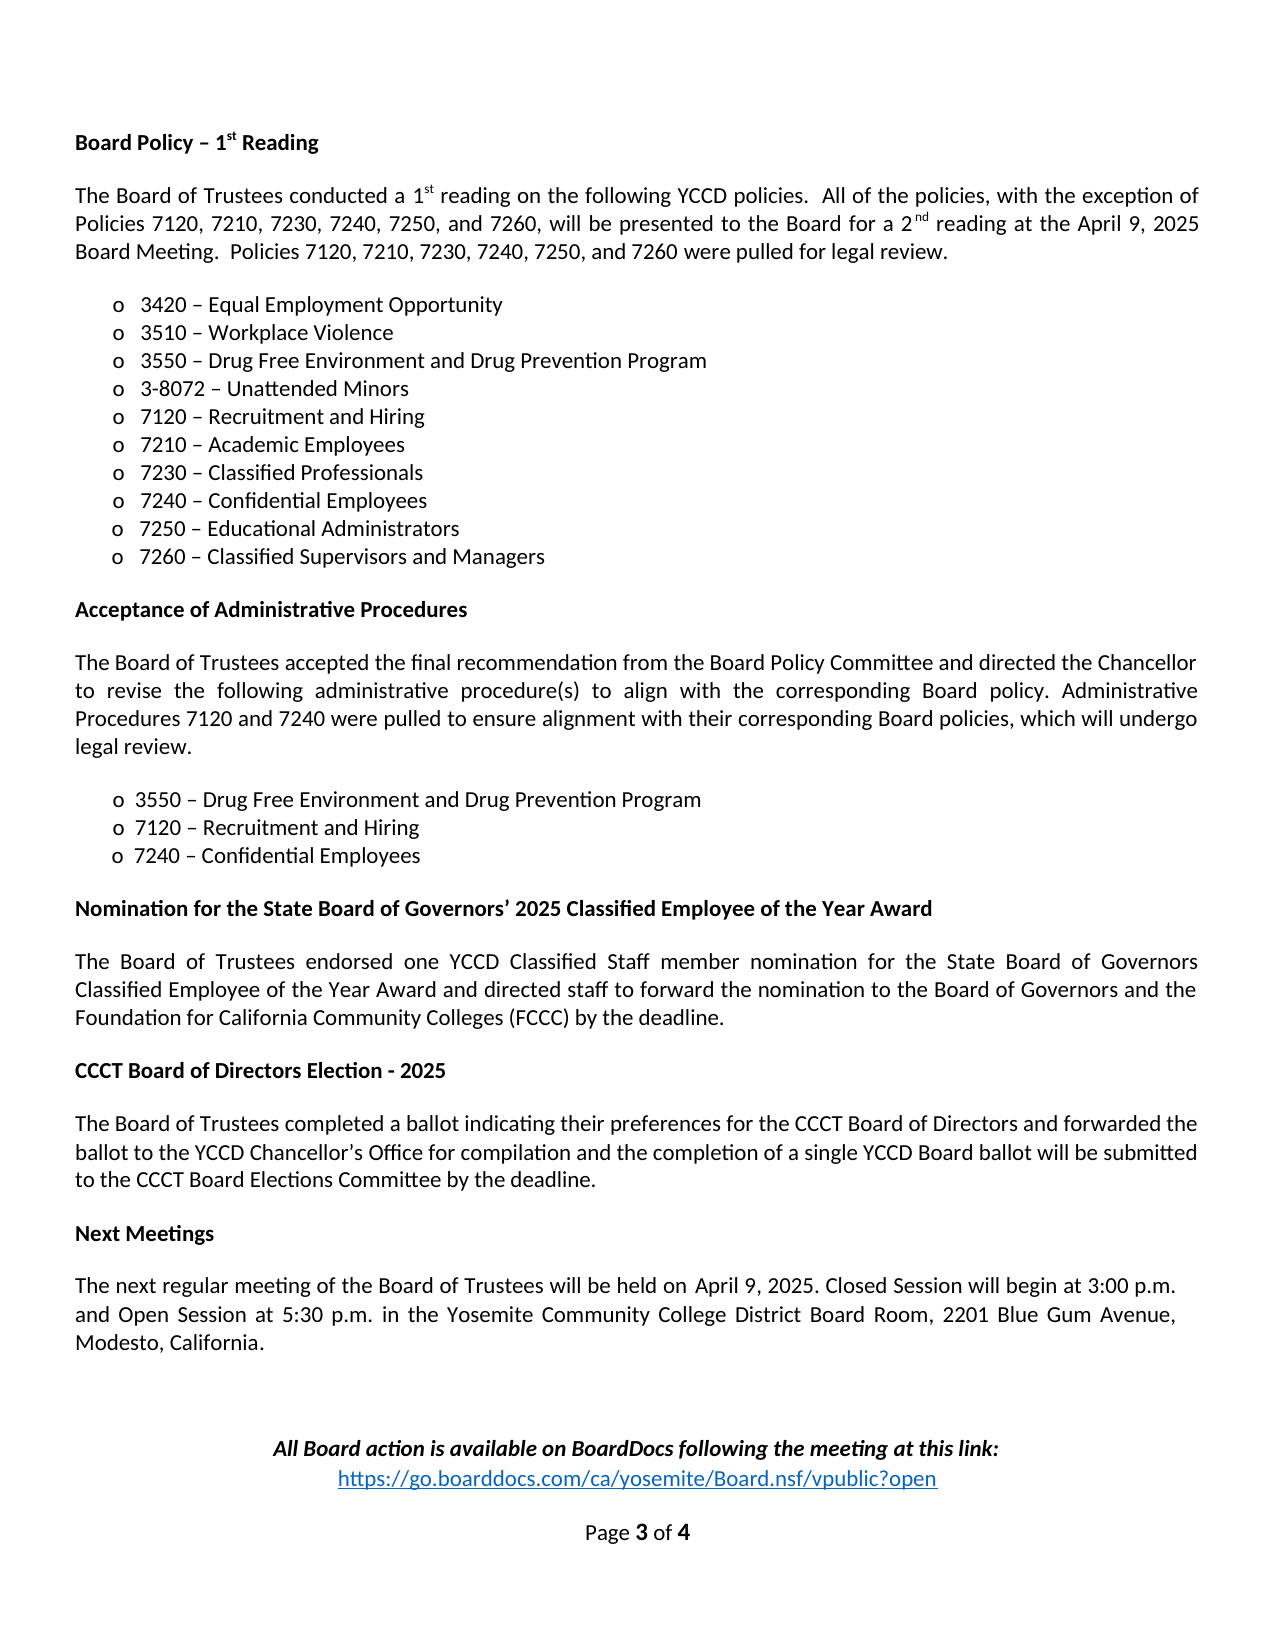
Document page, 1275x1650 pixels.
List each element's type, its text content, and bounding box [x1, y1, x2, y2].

text o 7120 – Recruitment and Hiring [112, 813, 1200, 841]
text o 3510 – Workplace Violence [112, 318, 1200, 346]
list The next regular meeting of the Board of Trustees will be held on April 9, 2025. Closed Session will begin at 3:00 p.m. and Open Session at 5:30 p.m. in the Yosemite Community College District Board Room, 2201 Blue Gum Avenue, Modesto, California. [75, 1272, 1177, 1356]
list Acceptance of Administrative Procedures [75, 595, 1200, 623]
text o 7240 – Confidential Employees [112, 486, 1200, 514]
list The Board of Trustees completed a ballot indicating their preferences for the CCCT Board of Directors and forwarded the ballot to the YCCD Chancellor’s Office for compilation and the completion of a single YCCD Board ballot will be submitted to the CCCT Board Elections Committee by the deadline. [75, 1109, 1200, 1194]
text o 3550 – Drug Free Environment and Drug Prevention Program [112, 346, 1200, 374]
text o 7230 – Classified Professionals [112, 458, 1200, 486]
list Nomination for the State Board of Governors’ 2025 Classified Employee of the Year Award [75, 894, 1200, 922]
list o 7240 – Confidential Employees [75, 841, 1200, 869]
text o 3420 – Equal Employment Opportunity [112, 290, 1200, 318]
list The Board of Trustees conducted a 1st reading on the following YCCD policies. All of the policies, with the exception of Policies 7120, 7210, 7230, 7240, 7250, and 7260, will be presented to the Board for a 2nd reading at the April 9, 2025 Board Meeting. Policies 7120, 7210, 7230, 7240, 7250, and 7260 were pulled for legal review. [75, 181, 1200, 265]
text o 3-8072 – Unattended Minors [112, 374, 1200, 402]
list Next Meetings [75, 1219, 1200, 1247]
list The Board of Trustees accepted the final recommendation from the Board Policy Committee and directed the Chancellor to revise the following administrative procedure(s) to align with the corresponding Board policy. Administrative Procedures 7120 and 7240 were pulled to ensure alignment with their corresponding Board policies, which will undergo legal review. [75, 648, 1200, 760]
list Board Policy – 1st Reading [75, 128, 1200, 156]
list CCCT Board of Directors Election - 2025 [75, 1057, 1200, 1084]
text All Board action is available on BoardDocs following the meeting at this link: https://go.boarddocs.com/ca/yosemite/Board.nsf/vpublic?open [75, 1434, 1200, 1492]
text o 7210 – Academic Employees [112, 430, 1200, 458]
text o 7120 – Recruitment and Hiring [112, 402, 1200, 430]
text o 3550 – Drug Free Environment and Drug Prevention Program [112, 785, 1200, 813]
list o 7260 – Classified Supervisors and Managers [75, 542, 1200, 570]
text o 7250 – Educational Administrators [75, 514, 1200, 542]
list The Board of Trustees endorsed one YCCD Classified Staff member nomination for the State Board of Governors Classified Employee of the Year Award and directed staff to forward the nomination to the Board of Governors and the Foundation for California Community Colleges (FCCC) by the deadline. [75, 947, 1200, 1032]
